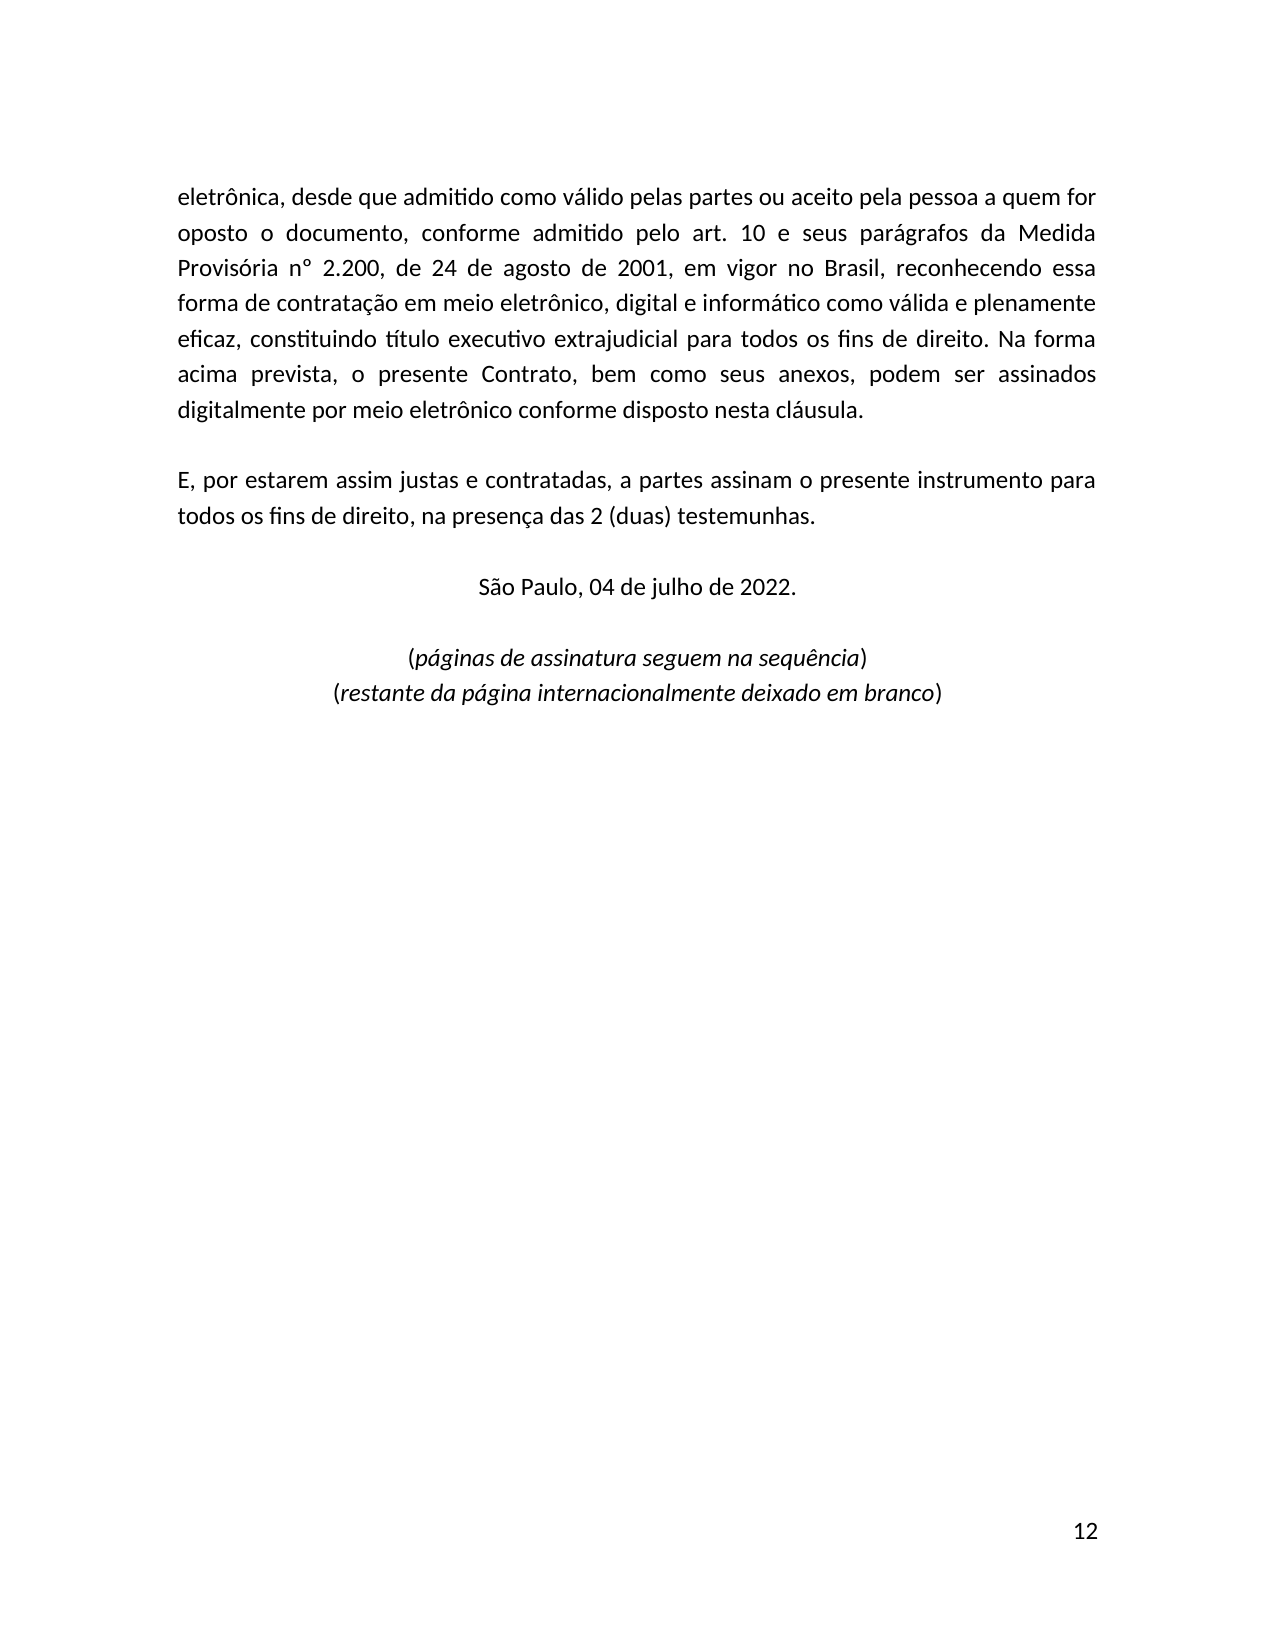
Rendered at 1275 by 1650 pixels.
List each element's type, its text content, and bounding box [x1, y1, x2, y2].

text (restante da página internacionalmente deixado em branco) [177, 673, 1098, 708]
text (páginas de assinatura seguem na sequência) [177, 638, 1098, 673]
text E, por estarem assim justas e contratadas, a partes assinam o presente instrumento para todos os fins de direito, na presença das 2 (duas) testemunhas. [177, 461, 1098, 531]
text São Paulo, 04 de julho de 2022. [177, 567, 1098, 602]
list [177, 177, 1098, 425]
